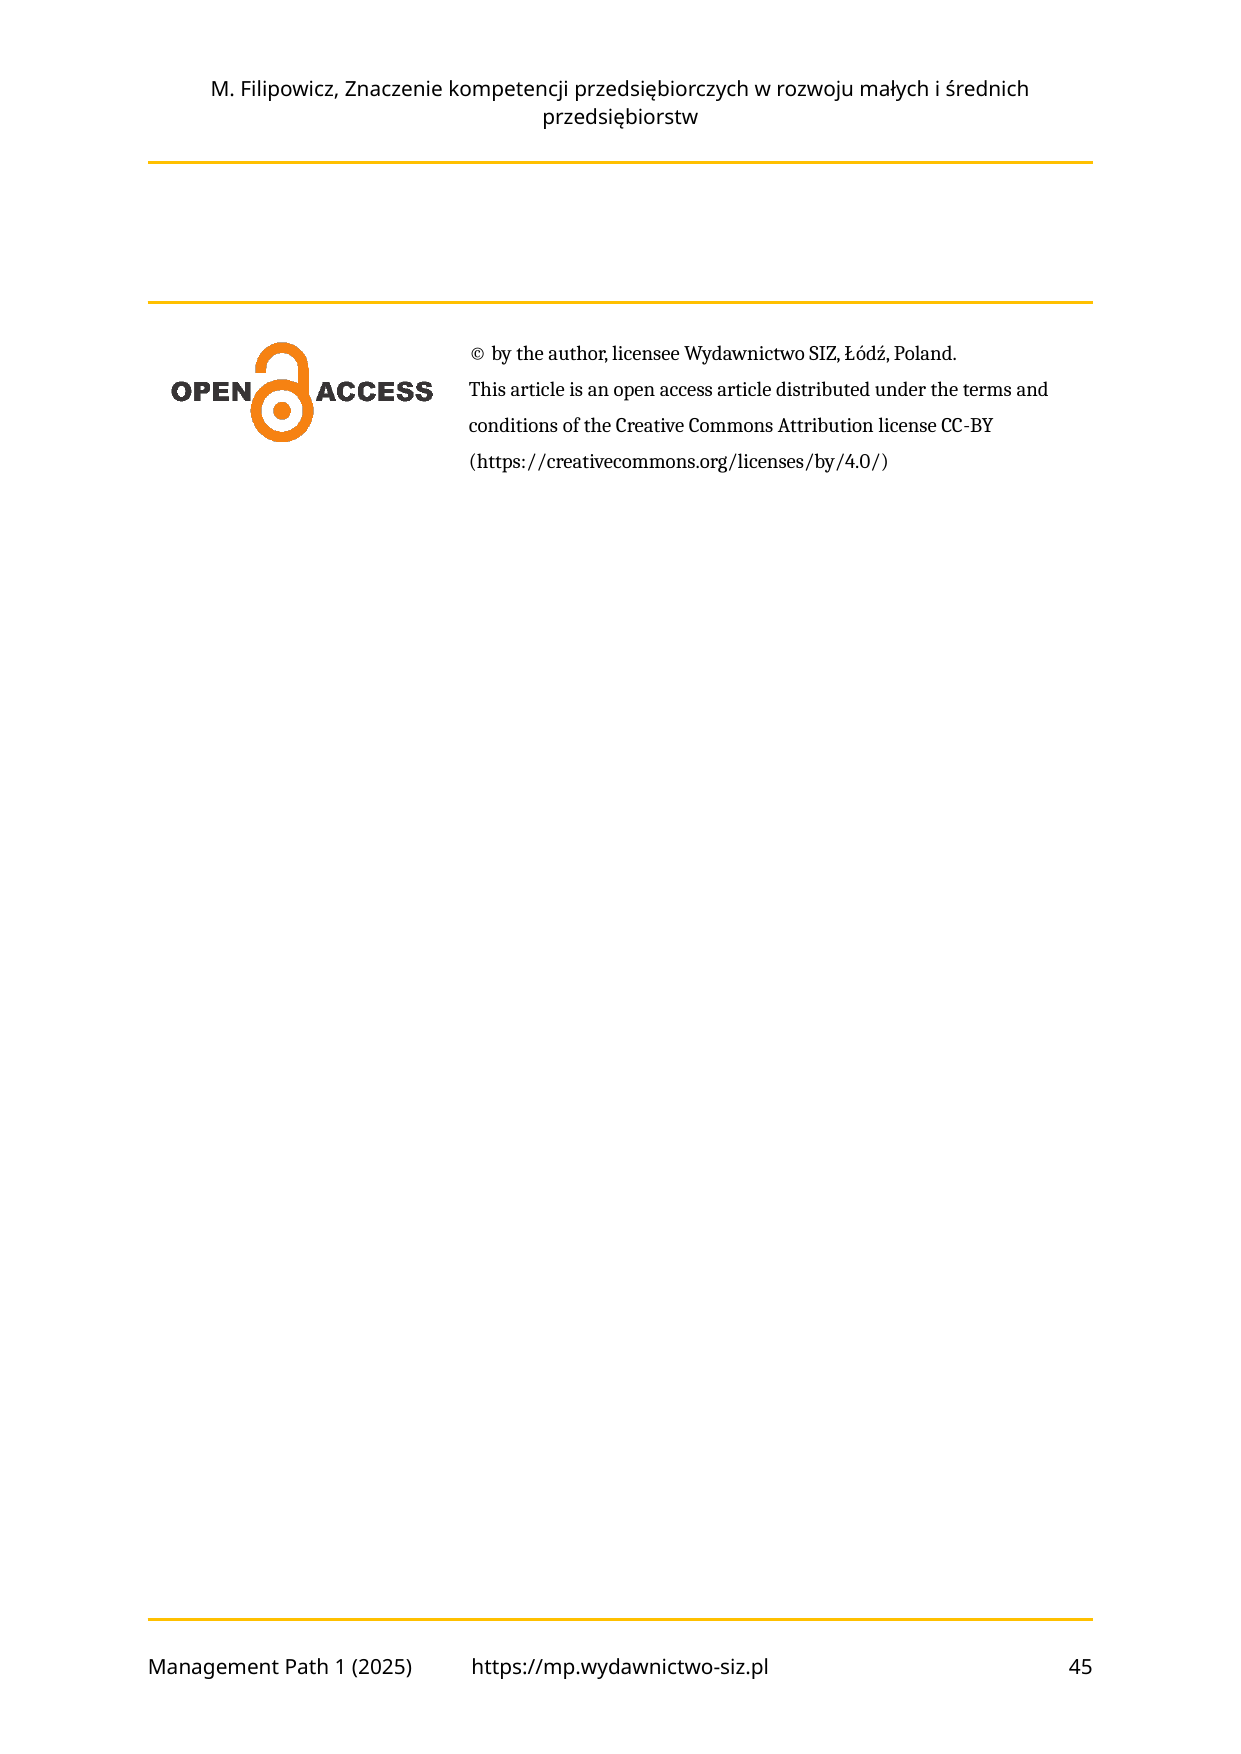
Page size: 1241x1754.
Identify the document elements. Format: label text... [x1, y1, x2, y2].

table_header [148, 342, 457, 485]
picture [168, 341, 437, 443]
table_header © by the author, licensee Wydawnictwo SIZ, Łódź, Poland. This article is an open access article distributed under the terms and conditions of the Creative Commons Attribution license CC-BY (https://creativecommons.org/licenses/by/4.0/) [458, 342, 1093, 485]
